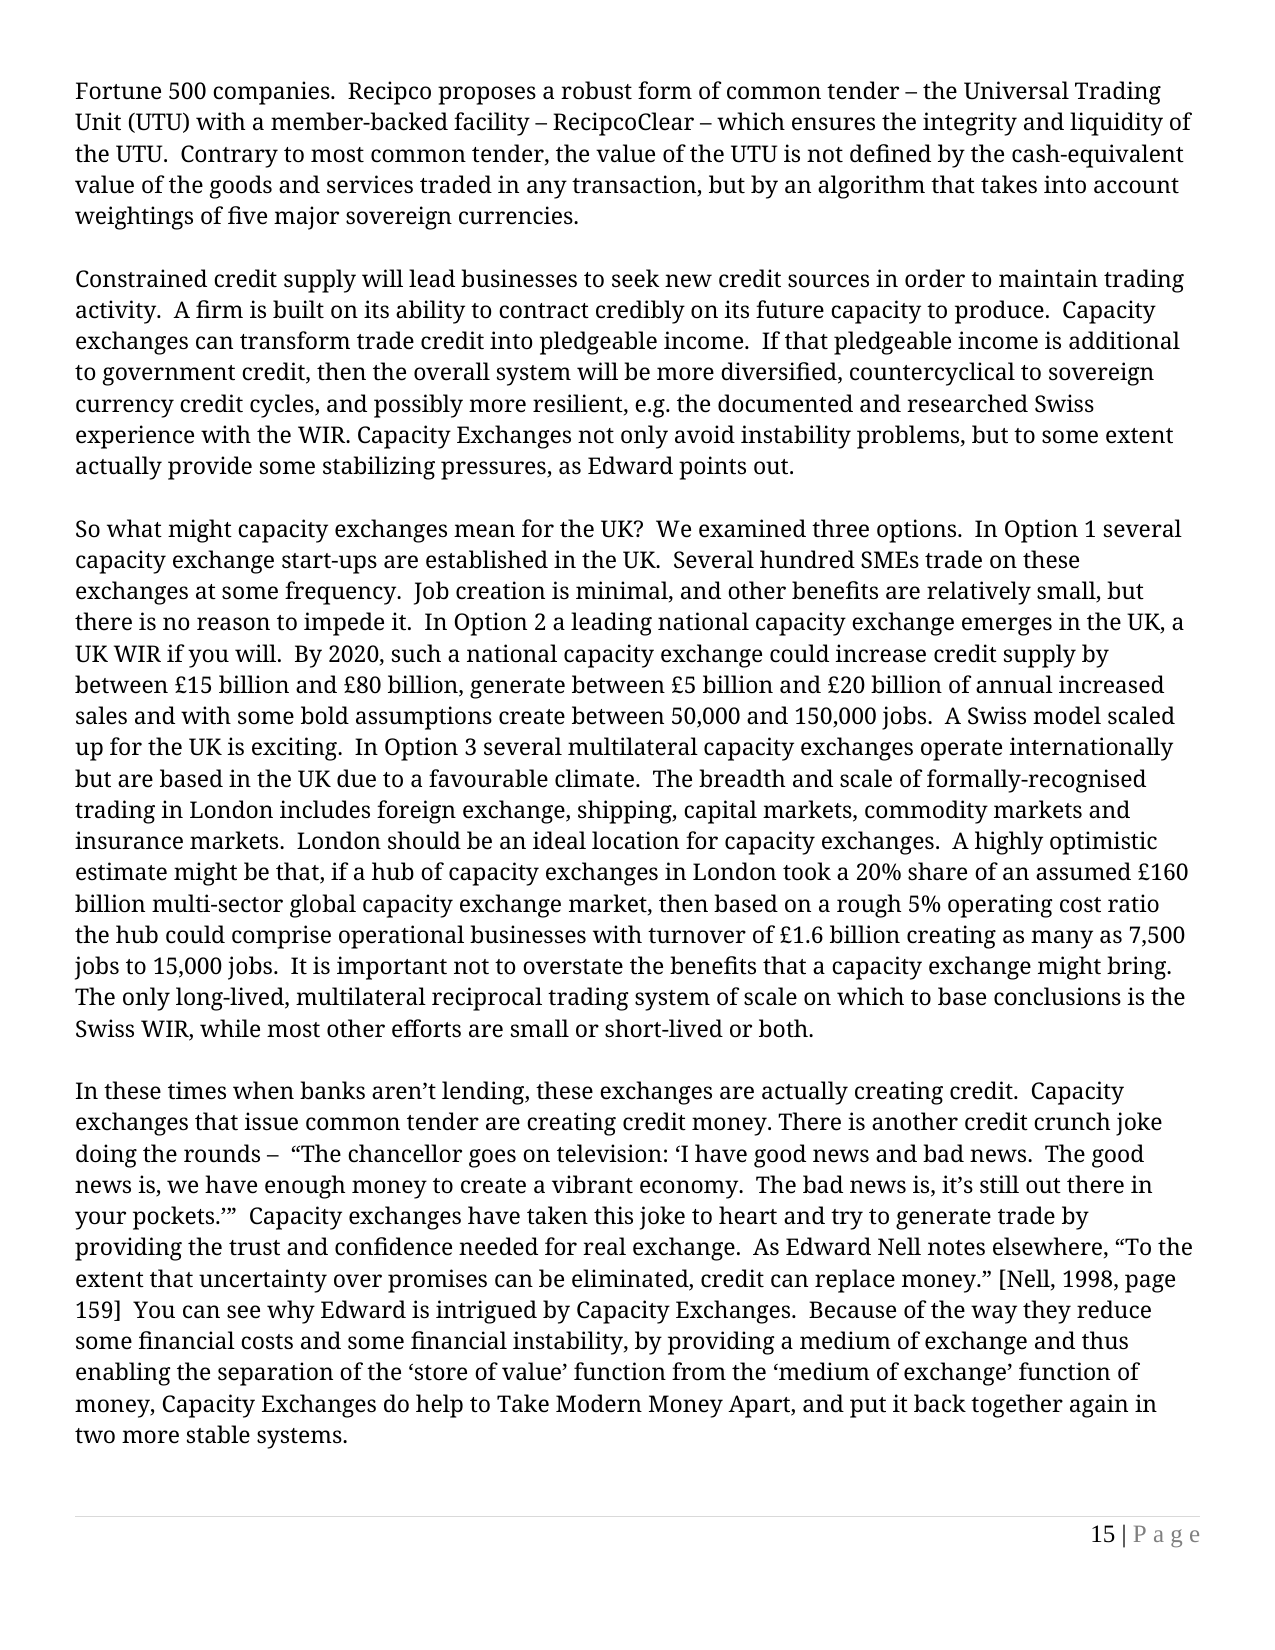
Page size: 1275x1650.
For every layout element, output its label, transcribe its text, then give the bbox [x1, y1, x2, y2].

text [75, 75, 1200, 231]
text In these times when banks aren’t lending, these exchanges are actually creating credit. Capacity exchanges that issue common tender are creating credit money. There is another credit crunch joke doing the rounds – “The chancellor goes on television: ‘I have good news and bad news. The good news is, we have enough money to create a vibrant economy. The bad news is, it’s still out there in your pockets.’” Capacity exchanges have taken this joke to heart and try to generate trade by providing the trust and confidence needed for real exchange. As Edward Nell notes elsewhere, “To the extent that uncertainty over promises can be eliminated, credit can replace money.” [Nell, 1998, page 159] You can see why Edward is intrigued by Capacity Exchanges. Because of the way they reduce some financial costs and some financial instability, by providing a medium of exchange and thus enabling the separation of the ‘store of value’ function from the ‘medium of exchange’ function of money, Capacity Exchanges do help to Take Modern Money Apart, and put it back together again in two more stable systems. [75, 1075, 1200, 1450]
text Constrained credit supply will lead businesses to seek new credit sources in order to maintain trading activity. A firm is built on its ability to contract credibly on its future capacity to produce. Capacity exchanges can transform trade credit into pledgeable income. If that pledgeable income is additional to government credit, then the overall system will be more diversified, countercyclical to sovereign currency credit cycles, and possibly more resilient, e.g. the documented and researched Swiss experience with the WIR. Capacity Exchanges not only avoid instability problems, but to some extent actually provide some stabilizing pressures, as Edward points out. [75, 262, 1200, 481]
text So what might capacity exchanges mean for the UK? We examined three options. In Option 1 several capacity exchange start-ups are established in the UK. Several hundred SMEs trade on these exchanges at some frequency. Job creation is minimal, and other benefits are relatively small, but there is no reason to impede it. In Option 2 a leading national capacity exchange emerges in the UK, a UK WIR if you will. By 2020, such a national capacity exchange could increase credit supply by between £15 billion and £80 billion, generate between £5 billion and £20 billion of annual increased sales and with some bold assumptions create between 50,000 and 150,000 jobs. A Swiss model scaled up for the UK is exciting. In Option 3 several multilateral capacity exchanges operate internationally but are based in the UK due to a favourable climate. The breadth and scale of formally-recognised trading in London includes foreign exchange, shipping, capital markets, commodity markets and insurance markets. London should be an ideal location for capacity exchanges. A highly optimistic estimate might be that, if a hub of capacity exchanges in London took a 20% share of an assumed £160 billion multi-sector global capacity exchange market, then based on a rough 5% operating cost ratio the hub could comprise operational businesses with turnover of £1.6 billion creating as many as 7,500 jobs to 15,000 jobs. It is important not to overstate the benefits that a capacity exchange might bring. The only long-lived, multilateral reciprocal trading system of scale on which to base conclusions is the Swiss WIR, while most other efforts are small or short-lived or both. [75, 512, 1200, 1044]
